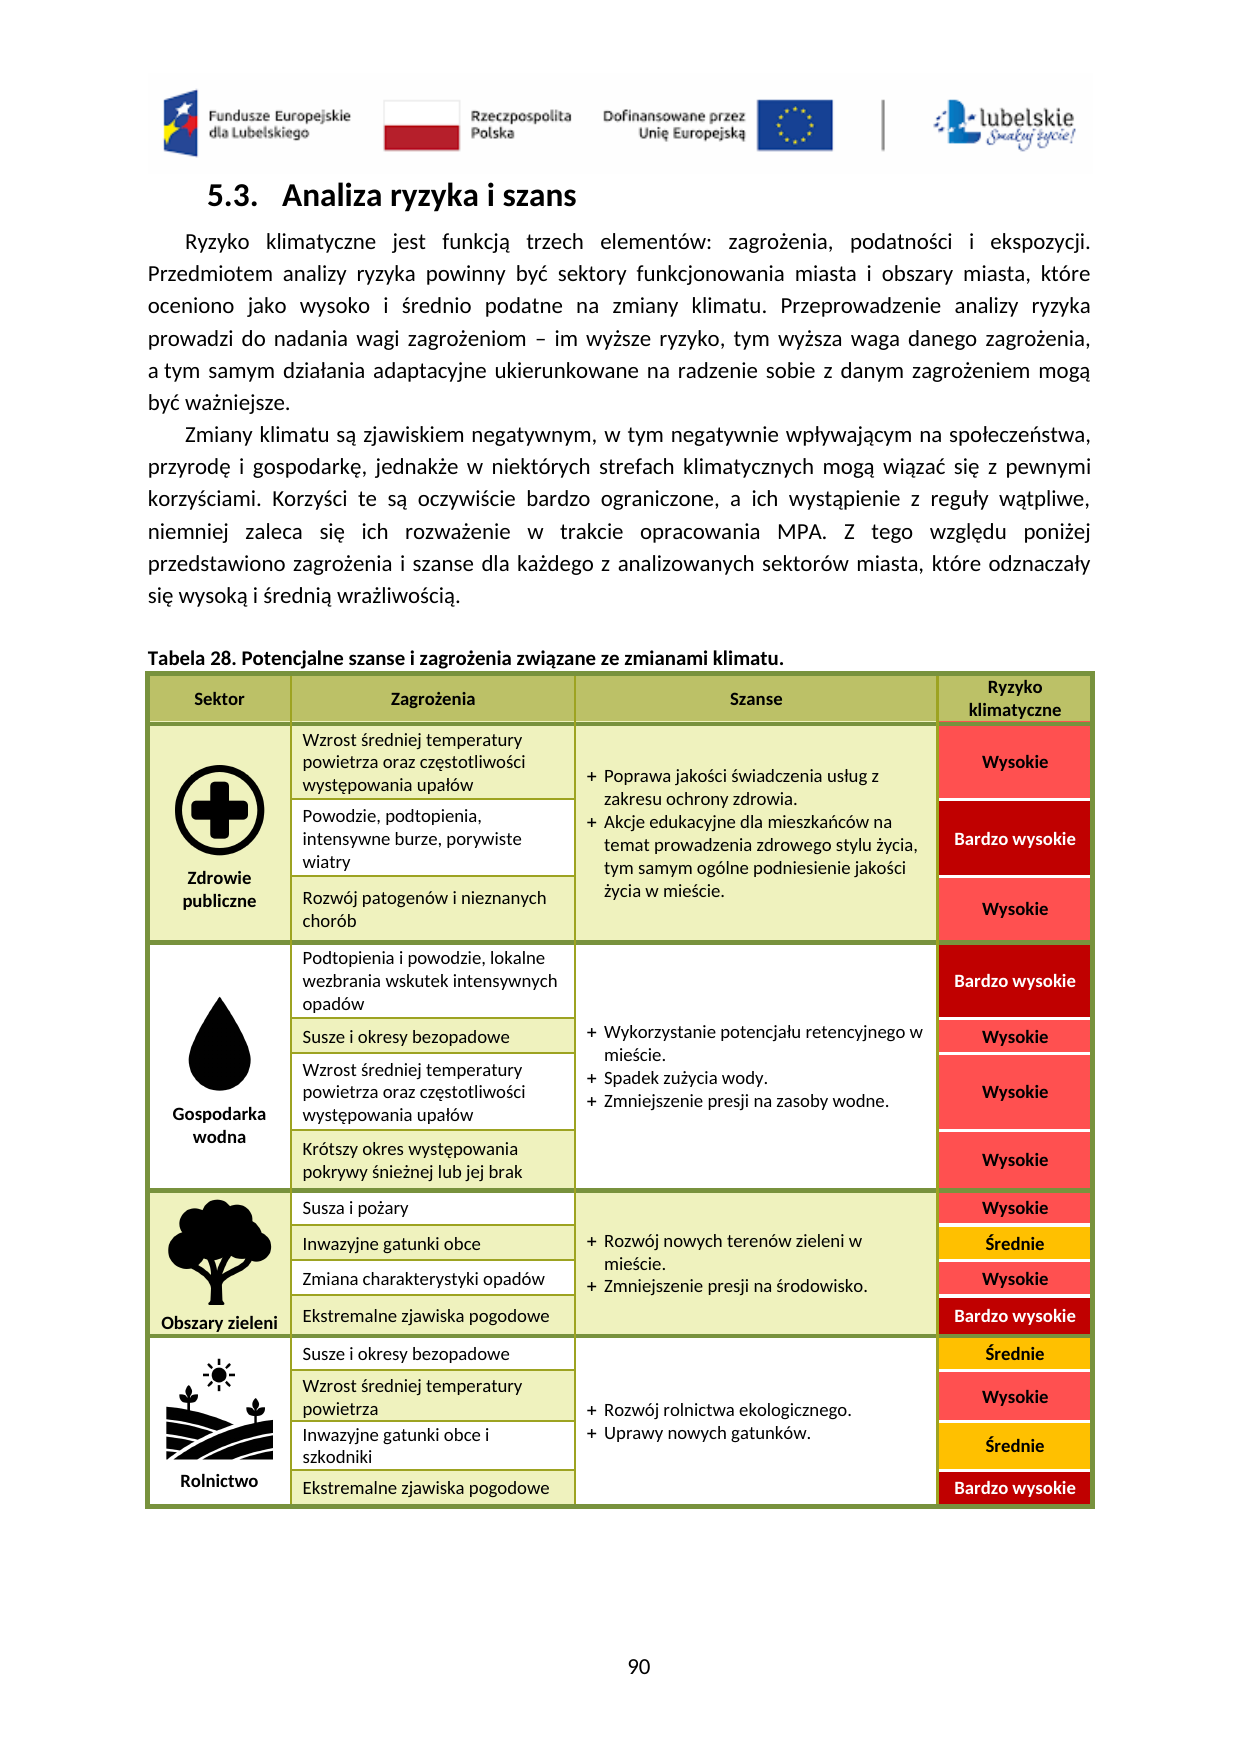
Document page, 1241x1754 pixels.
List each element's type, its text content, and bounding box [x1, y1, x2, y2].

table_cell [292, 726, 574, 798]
picture [160, 1350, 279, 1469]
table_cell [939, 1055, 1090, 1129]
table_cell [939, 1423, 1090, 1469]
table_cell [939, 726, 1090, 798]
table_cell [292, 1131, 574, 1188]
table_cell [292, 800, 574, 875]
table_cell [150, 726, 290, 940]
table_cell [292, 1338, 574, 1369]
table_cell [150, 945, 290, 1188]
picture [163, 754, 276, 867]
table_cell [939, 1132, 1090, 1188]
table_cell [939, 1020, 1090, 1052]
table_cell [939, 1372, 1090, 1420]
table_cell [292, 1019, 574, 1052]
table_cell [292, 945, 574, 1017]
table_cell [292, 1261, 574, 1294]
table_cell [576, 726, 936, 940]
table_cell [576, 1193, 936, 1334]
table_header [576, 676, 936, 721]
picture [160, 1192, 279, 1311]
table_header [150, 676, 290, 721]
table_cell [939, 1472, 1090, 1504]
text Zmiany klimatu są zjawiskiem negatywnym, w tym negatywnie wpływającym na społeczeństwa, przyrodę i gospodarkę, jednakże w niektórych strefach klimatycznych mogą wiązać się z pewnymi korzyściami. Korzyści te są oczywiście bardzo ograniczone, a ich wystąpienie z reguły wątpliwe, niemniej zaleca się ich rozważenie w trakcie opracowania MPA. Z tego względu poniżej przedstawiono zagrożenia i szanse dla każdego z analizowanych sektorów miasta, które odznaczały się wysoką i średnią wrażliwością. [148, 420, 1092, 609]
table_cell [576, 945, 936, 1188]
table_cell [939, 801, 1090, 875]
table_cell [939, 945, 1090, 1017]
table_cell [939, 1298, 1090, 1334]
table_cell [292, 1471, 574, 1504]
text Tabela 28. Potencjalne szanse i zagrożenia związane ze zmianami klimatu. [148, 646, 1092, 671]
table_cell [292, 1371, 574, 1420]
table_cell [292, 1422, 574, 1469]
picture [147, 73, 1093, 174]
picture [160, 984, 279, 1103]
subtitle Analiza ryzyka i szans [207, 174, 1092, 215]
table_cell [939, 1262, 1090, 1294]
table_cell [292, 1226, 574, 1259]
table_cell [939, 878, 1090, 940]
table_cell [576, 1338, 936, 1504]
text Ryzyko klimatyczne jest funkcją trzech elementów: zagrożenia, podatności i ekspozycji. Przedmiotem analizy ryzyka powinny być sektory funkcjonowania miasta i obszary miasta, które oceniono jako wysoko i średnio podatne na zmiany klimatu. Przeprowadzenie analizy ryzyka prowadzi do nadania wagi zagrożeniom – im wyższe ryzyko, tym wyższa waga danego zagrożenia, a tym samym działania adaptacyjne ukierunkowane na radzenie sobie z danym zagrożeniem mogą być ważniejsze. [148, 227, 1092, 416]
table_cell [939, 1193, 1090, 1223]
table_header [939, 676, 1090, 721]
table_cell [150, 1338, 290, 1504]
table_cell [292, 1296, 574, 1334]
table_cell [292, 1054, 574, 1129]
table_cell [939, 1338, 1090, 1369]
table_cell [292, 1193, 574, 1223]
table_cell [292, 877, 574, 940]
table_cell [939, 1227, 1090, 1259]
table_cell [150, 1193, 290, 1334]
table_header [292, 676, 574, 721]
